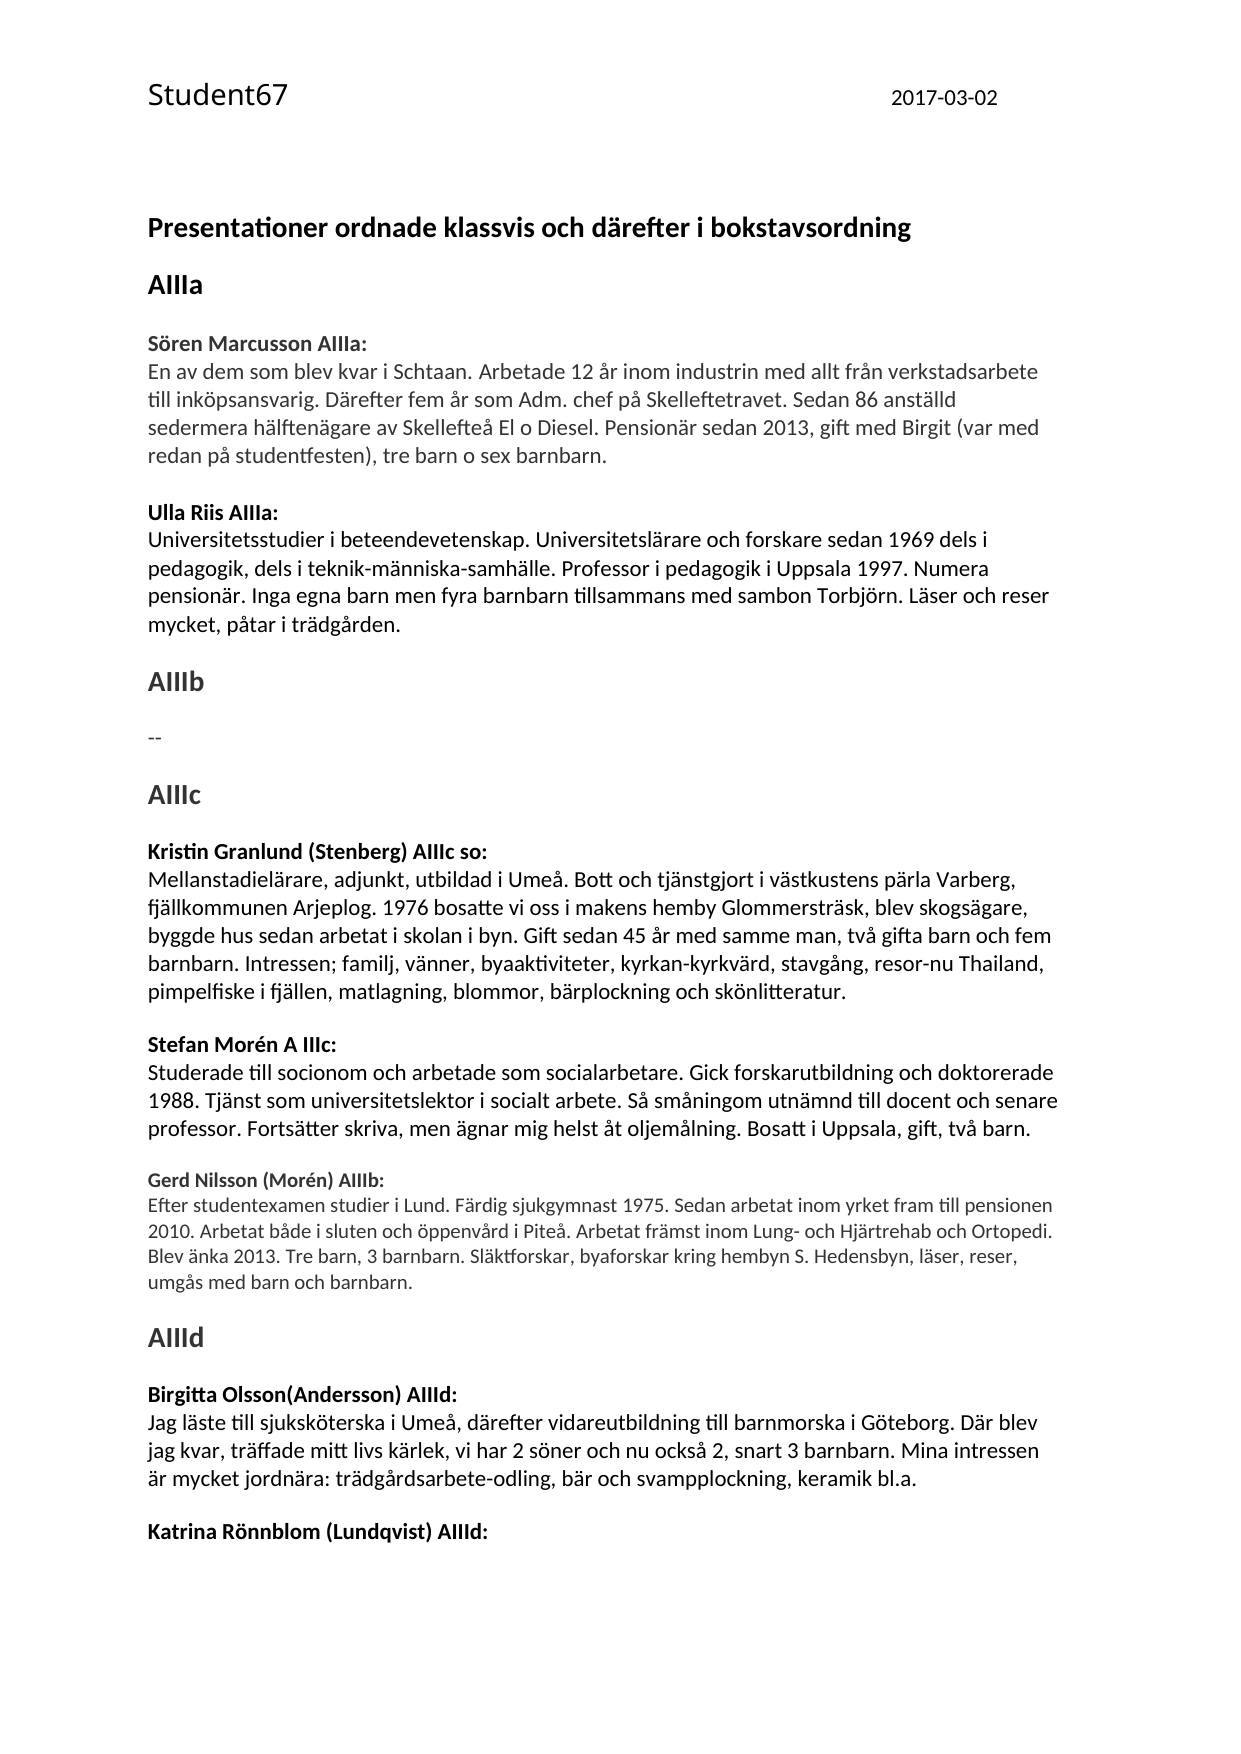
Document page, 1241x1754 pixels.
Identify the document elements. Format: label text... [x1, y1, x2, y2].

text Studerade till socionom och arbetade som socialarbetare. Gick forskarutbildning och doktorerade 1988. Tjänst som universitetslektor i socialt arbete. Så småningom utnämnd till docent och senare professor. Fortsätter skriva, men ägnar mig helst åt oljemålning. Bosatt i Uppsala, gift, två barn. [148, 1058, 1093, 1142]
text Stefan Morén A IIIc: [148, 1030, 1093, 1058]
text Jag läste till sjuksköterska i Umeå, därefter vidareutbildning till barnmorska i Göteborg. Där blev jag kvar, träffade mitt livs kärlek, vi har 2 söner och nu också 2, snart 3 barnbarn. Mina intressen är mycket jordnära: trädgårdsarbete-odling, bär och svampplockning, keramik bl.a. [148, 1408, 1063, 1492]
text -- [148, 723, 1063, 751]
text Mellanstadielärare, adjunkt, utbildad i Umeå. Bott och tjänstgjort i västkustens pärla Varberg, fjällkommunen Arjeplog. 1976 bosatte vi oss i makens hemby Glommersträsk, blev skogsägare, byggde hus sedan arbetat i skolan i byn. Gift sedan 45 år med samme man, två gifta barn och fem barnbarn. Intressen; familj, vänner, byaaktiviteter, kyrkan-kyrkvärd, stavgång, resor-nu Thailand, pimpelfiske i fjällen, matlagning, blommor, bärplockning och skönlitteratur. [148, 865, 1093, 1005]
text Presentationer ordnade klassvis och därefter i bokstavsordning [148, 209, 1063, 245]
text AIIIc [148, 776, 1063, 812]
text Universitetsstudier i beteendevetenskap. Universitetslärare och forskare sedan 1969 dels i pedagogik, dels i teknik-människa-samhälle. Professor i pedagogik i Uppsala 1997. Numera pensionär. Inga egna barn men fyra barnbarn tillsammans med sambon Torbjörn. Läser och reser mycket, påtar i trädgården. [148, 526, 1063, 638]
text AIIIa [148, 266, 1093, 301]
text Sören Marcusson AIIIa: [148, 329, 1063, 357]
text AIIId [148, 1319, 1063, 1355]
text AIIIb [148, 663, 1063, 698]
text Birgitta Olsson(Andersson) AIIId: [148, 1380, 1093, 1408]
text Katrina Rönnblom (Lundqvist) AIIId: [148, 1517, 1093, 1545]
text Kristin Granlund (Stenberg) AIIIc so: [148, 837, 1093, 865]
text En av dem som blev kvar i Schtaan. Arbetade 12 år inom industrin med allt från verkstadsarbete till inköpsansvarig. Därefter fem år som Adm. chef på Skelleftetravet. Sedan 86 anställd sedermera hälftenägare av Skellefteå El o Diesel. Pensionär sedan 2013, gift med Birgit (var med redan på studentfesten), tre barn o sex barnbarn. [148, 357, 1063, 469]
text Gerd Nilsson (Morén) AIIIb: Efter studentexamen studier i Lund. Färdig sjukgymnast 1975. Sedan arbetat inom yrket fram till pensionen 2010. Arbetat både i sluten och öppenvård i Piteå. Arbetat främst inom Lung- och Hjärtrehab och Ortopedi. Blev änka 2013. Tre barn, 3 barnbarn. Släktforskar, byaforskar kring hembyn S. Hedensbyn, läser, reser, umgås med barn och barnbarn. [148, 1167, 1063, 1294]
text Ulla Riis AIIIa: [148, 498, 1063, 526]
